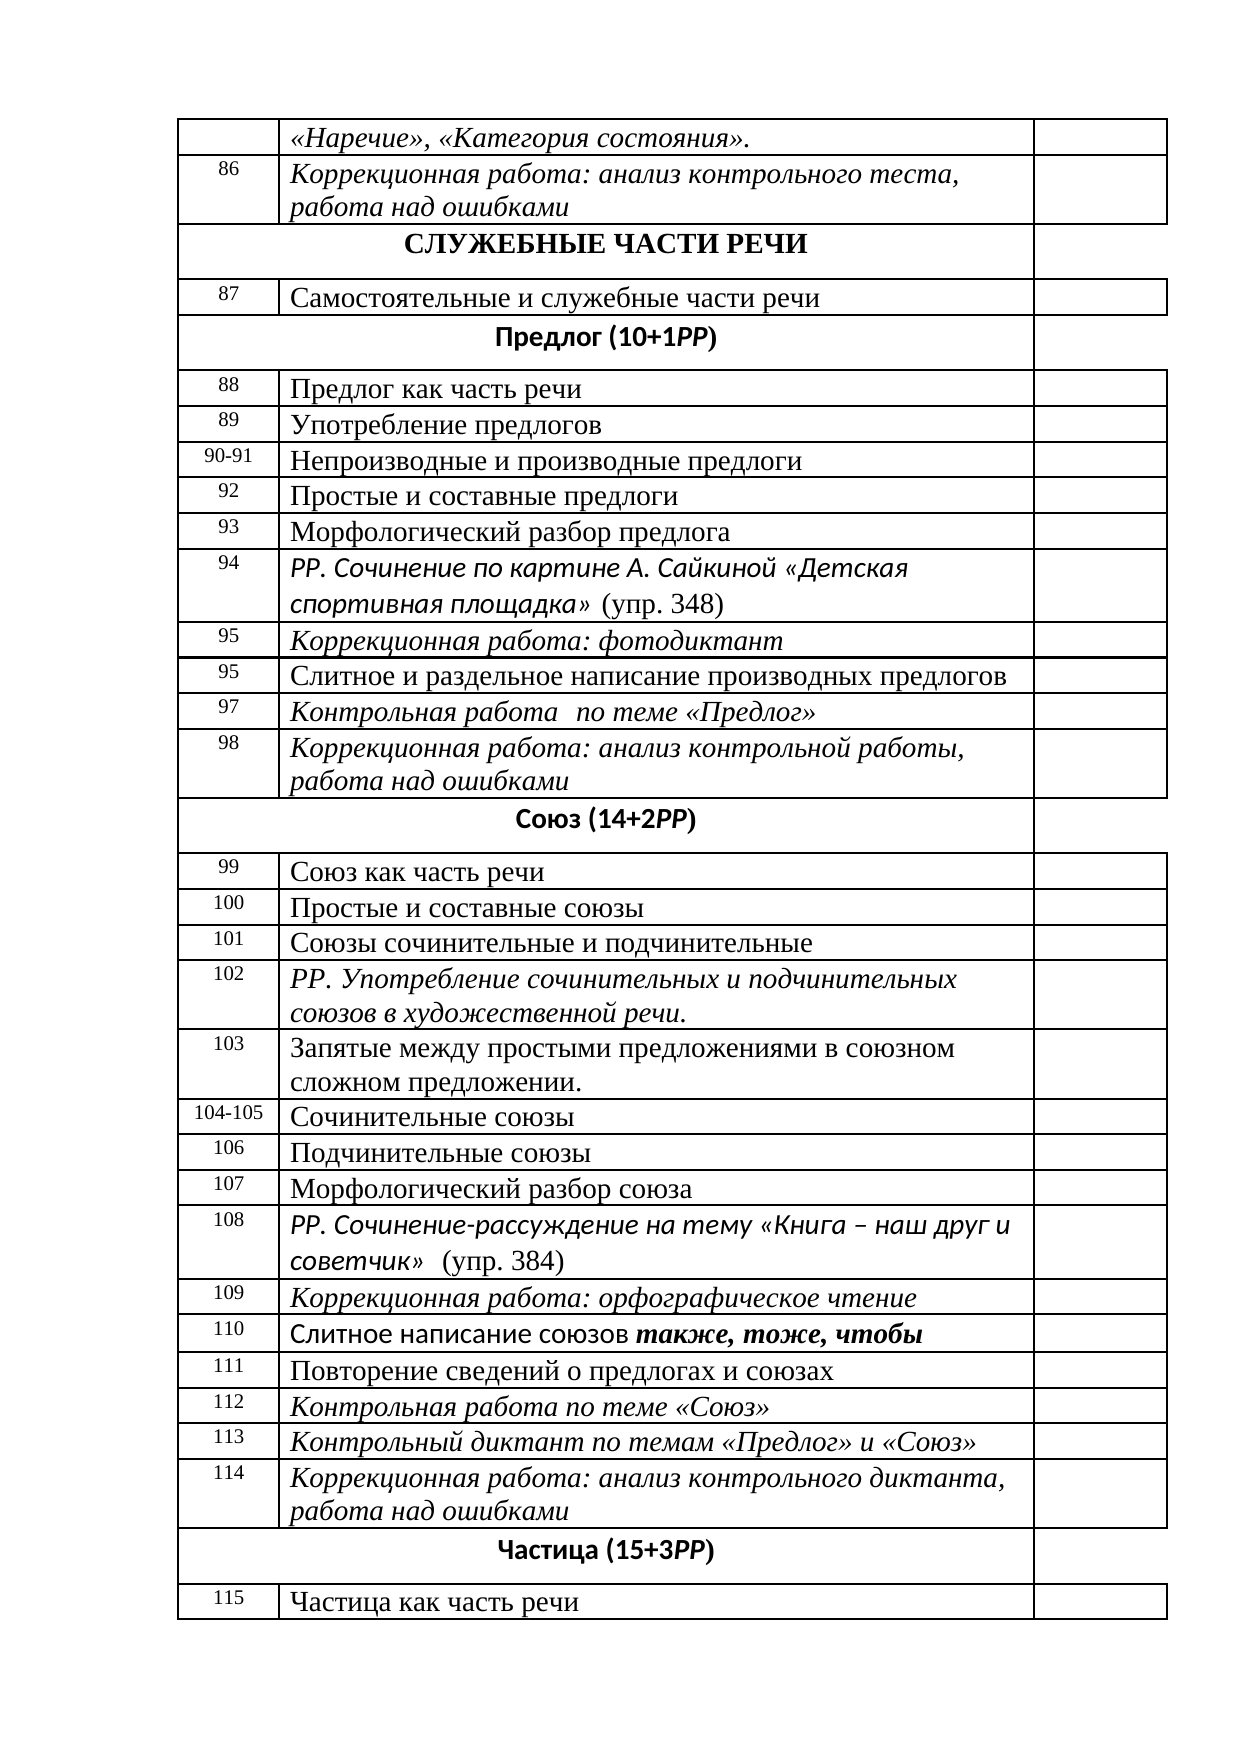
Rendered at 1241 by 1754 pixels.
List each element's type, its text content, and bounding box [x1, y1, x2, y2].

table_cell Непроизводные и производные предлоги [280, 443, 1033, 476]
table_cell Союзы сочинительные и подчинительные [280, 926, 1033, 959]
table_cell Сочинительные союзы [280, 1100, 1033, 1133]
table_cell 109 [179, 1280, 278, 1313]
table_cell 100 [179, 890, 278, 923]
table_cell [1035, 1135, 1166, 1169]
table_cell [1035, 1030, 1166, 1097]
table_cell [1035, 1280, 1166, 1313]
table_cell 97 [179, 694, 278, 728]
table_cell Простые и составные союзы [280, 890, 1033, 923]
table_cell [1035, 1206, 1166, 1278]
table_cell 88 [179, 371, 278, 405]
table_cell [1035, 961, 1166, 1028]
table_cell [1035, 407, 1166, 441]
table_cell [1035, 1315, 1166, 1351]
table_cell 92 [179, 478, 278, 512]
table_cell Контрольная работа по теме «Предлог» [280, 694, 1033, 728]
table_cell Самостоятельные и служебные части речи [280, 280, 1033, 314]
table_cell [1035, 280, 1166, 314]
table_cell [1035, 120, 1166, 154]
table_cell 95 [179, 659, 278, 692]
table_cell [1035, 550, 1166, 621]
table_cell [1035, 1424, 1166, 1458]
table_cell Подчинительные союзы [280, 1135, 1033, 1169]
table_cell Морфологический разбор предлога [280, 514, 1033, 547]
table_cell 112 [179, 1389, 278, 1422]
table_cell Контрольная работа по теме «Союз» [280, 1389, 1033, 1422]
table_cell 95 [179, 623, 278, 656]
table_cell РР. Сочинение по картине А. Сайкиной «Детская спортивная площадка» (упр. 348) [280, 550, 1033, 621]
table_cell 115 [179, 1585, 278, 1618]
table_cell [1035, 156, 1166, 223]
table_cell Частица как часть речи [280, 1585, 1033, 1618]
table_cell Союз как часть речи [280, 854, 1033, 888]
table_cell Предлог как часть речи [280, 371, 1033, 405]
table_cell Коррекционная работа: анализ контрольного теста, работа над ошибками [280, 156, 1033, 223]
table_cell [1035, 1389, 1166, 1422]
table_cell [1035, 694, 1166, 728]
table_cell 98 [179, 730, 278, 797]
table_cell Коррекционная работа: фотодиктант [280, 623, 1033, 656]
table_cell 106 [179, 1135, 278, 1169]
table_cell Предлог (10+1РР) [179, 316, 1033, 369]
table_cell [1035, 854, 1166, 888]
table_cell Повторение сведений о предлогах и союзах [280, 1353, 1033, 1387]
table_cell Морфологический разбор союза [280, 1171, 1033, 1204]
table_cell [1035, 1100, 1166, 1133]
table_cell Частица (15+3РР) [179, 1529, 1033, 1582]
table_cell 114 [179, 1460, 278, 1527]
table_cell Запятые между простыми предложениями в союзном сложном предложении. [280, 1030, 1033, 1097]
table_cell [1035, 1353, 1166, 1387]
table_cell [1035, 890, 1166, 923]
table_cell [1035, 478, 1166, 512]
table_cell 93 [179, 514, 278, 547]
table_cell 113 [179, 1424, 278, 1458]
table_cell 110 [179, 1315, 278, 1351]
table_cell 103 [179, 1030, 278, 1097]
table_cell Коррекционная работа: анализ контрольной работы, работа над ошибками [280, 730, 1033, 797]
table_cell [280, 120, 1033, 154]
table_cell Коррекционная работа: анализ контрольного диктанта, работа над ошибками [280, 1460, 1033, 1527]
table_cell Употребление предлогов [280, 407, 1033, 441]
table_cell [1035, 1171, 1166, 1204]
table_cell [1035, 623, 1166, 656]
table_cell [1035, 730, 1166, 797]
table_cell 99 [179, 854, 278, 888]
table_cell 101 [179, 926, 278, 959]
table_cell [1035, 659, 1166, 692]
table_cell 94 [179, 550, 278, 621]
table_cell СЛУЖЕБНЫЕ ЧАСТИ РЕЧИ [179, 225, 1033, 278]
table_cell 86 [179, 156, 278, 223]
table_cell Слитное написание союзов также, тоже, чтобы [280, 1315, 1033, 1351]
table_cell 102 [179, 961, 278, 1028]
table_cell Союз (14+2РР) [179, 799, 1033, 852]
table_cell Коррекционная работа: орфографическое чтение [280, 1280, 1033, 1313]
table_cell Простые и составные предлоги [280, 478, 1033, 512]
table_cell [1035, 1460, 1166, 1527]
table_cell 111 [179, 1353, 278, 1387]
table_cell 85 [179, 120, 278, 154]
table_cell [1035, 514, 1166, 547]
table_cell 107 [179, 1171, 278, 1204]
table_cell [1035, 926, 1166, 959]
table_cell [1035, 443, 1166, 476]
table_cell Слитное и раздельное написание производных предлогов [280, 659, 1033, 692]
table_cell РР. Употребление сочинительных и подчинительных союзов в художественной речи. [280, 961, 1033, 1028]
table_cell 87 [179, 280, 278, 314]
table_cell [1035, 371, 1166, 405]
table_cell 104-105 [179, 1100, 278, 1133]
table_cell РР. Сочинение-рассуждение на тему «Книга – наш друг и советчик» (упр. 384) [280, 1206, 1033, 1278]
table_cell Контрольный диктант по темам «Предлог» и «Союз» [280, 1424, 1033, 1458]
table_cell [1035, 1585, 1166, 1618]
table_cell 89 [179, 407, 278, 441]
table_cell 90-91 [179, 443, 278, 476]
table_cell 108 [179, 1206, 278, 1278]
